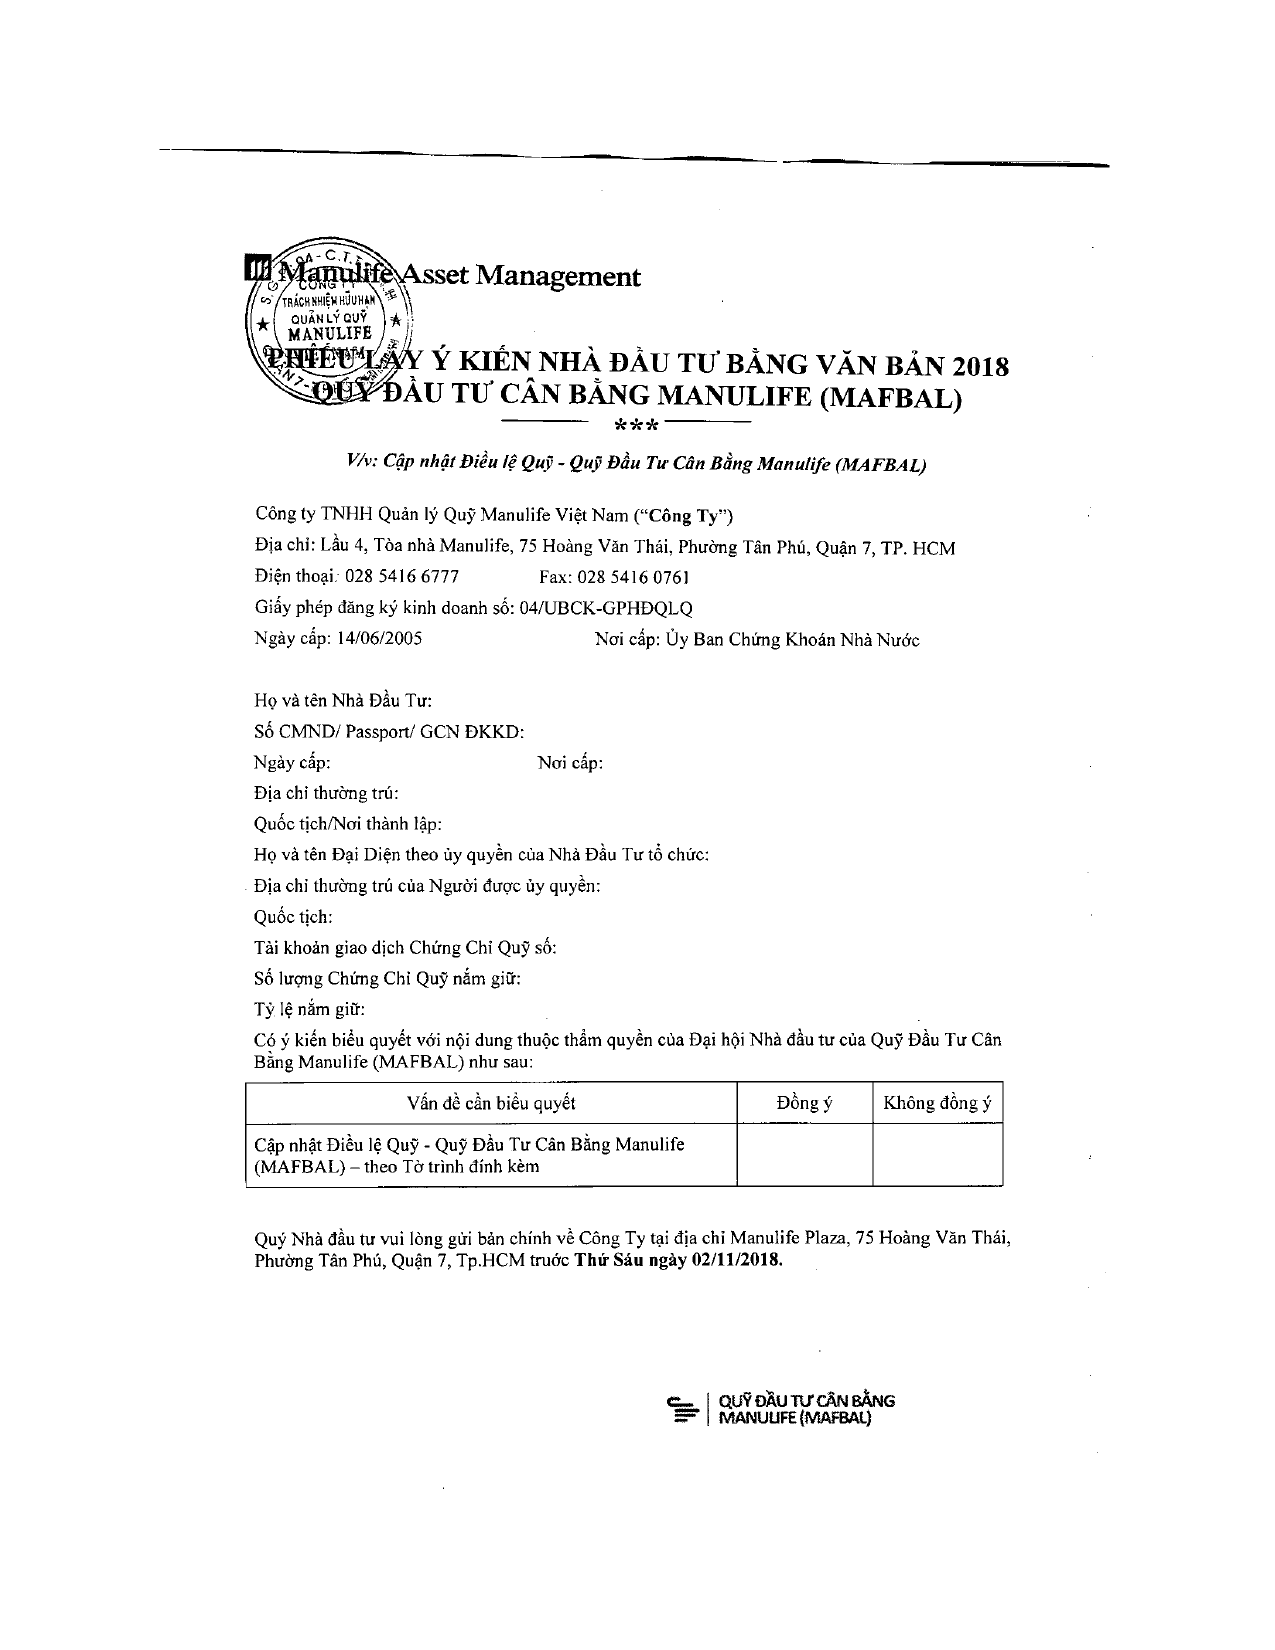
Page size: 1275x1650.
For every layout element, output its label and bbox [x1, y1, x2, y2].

picture [150, 149, 1110, 1499]
